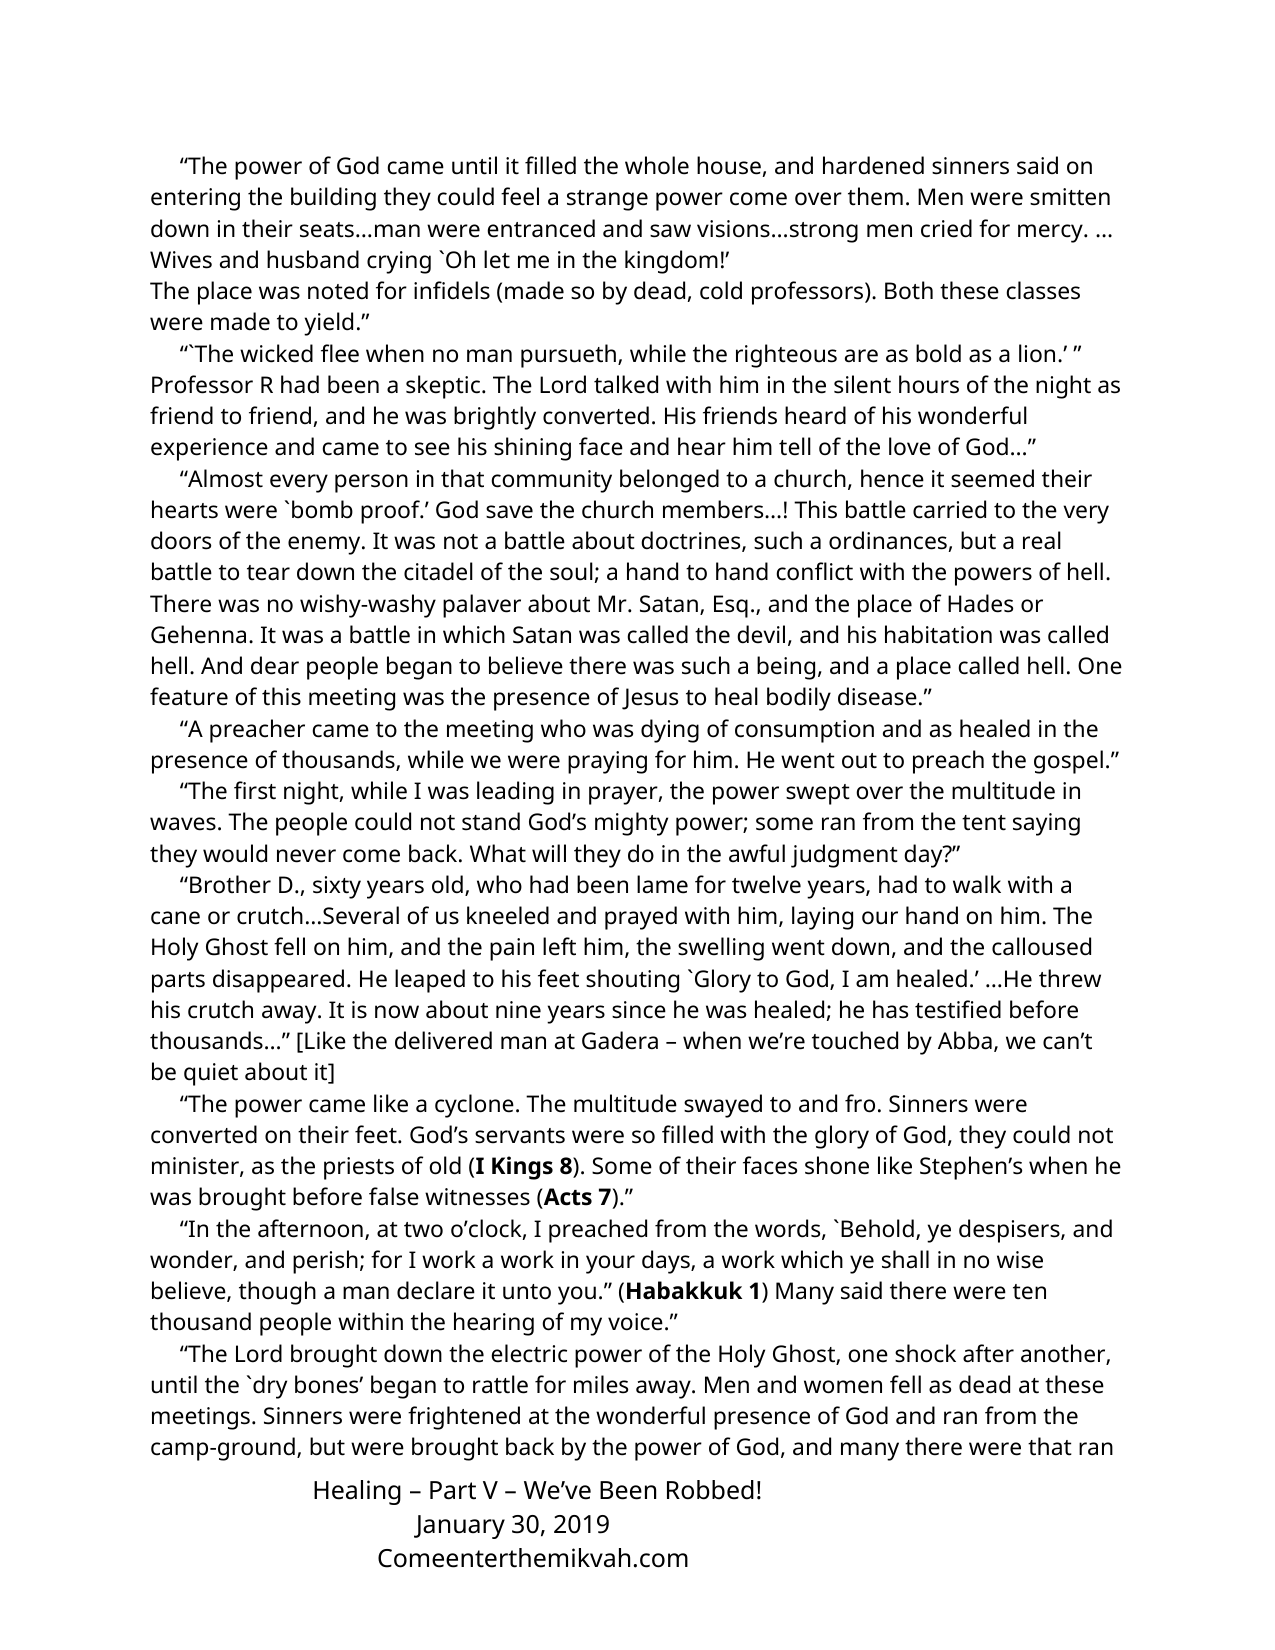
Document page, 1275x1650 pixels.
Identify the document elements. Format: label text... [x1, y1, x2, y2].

text “The first night, while I was leading in prayer, the power swept over the multitude in waves. The people could not stand God’s mighty power; some ran from the tent saying they would never come back. What will they do in the awful judgment day?” [150, 775, 1125, 869]
text “The power of God came until it filled the whole house, and hardened sinners said on entering the building they could feel a strange power come over them. Men were smitten down in their seats…man were entranced and saw visions…strong men cried for mercy. …Wives and husband crying `Oh let me in the kingdom!’ [150, 150, 1125, 275]
text “In the afternoon, at two o’clock, I preached from the words, `Behold, ye despisers, and wonder, and perish; for I work a work in your days, a work which ye shall in no wise believe, though a man declare it unto you.” (Habakkuk 1) Many said there were ten thousand people within the hearing of my voice.” [150, 1212, 1125, 1337]
text “The power came like a cyclone. The multitude swayed to and fro. Sinners were converted on their feet. God’s servants were so filled with the glory of God, they could not minister, as the priests of old (I Kings 8). Some of their faces shone like Stephen’s when he was brought before false witnesses (Acts 7).” [150, 1087, 1125, 1212]
text The place was noted for infidels (made so by dead, cold professors). Both these classes were made to yield.” [150, 275, 1125, 337]
text “Almost every person in that community belonged to a church, hence it seemed their hearts were `bomb proof.’ God save the church members…! This battle carried to the very doors of the enemy. It was not a battle about doctrines, such a ordinances, but a real battle to tear down the citadel of the soul; a hand to hand conflict with the powers of hell. There was no wishy-washy palaver about Mr. Satan, Esq., and the place of Hades or Gehenna. It was a battle in which Satan was called the devil, and his habitation was called hell. And dear people began to believe there was such a being, and a place called hell. One feature of this meeting was the presence of Jesus to heal bodily disease.” [150, 462, 1125, 712]
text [150, 1337, 1125, 1462]
text “A preacher came to the meeting who was dying of consumption and as healed in the presence of thousands, while we were praying for him. He went out to preach the gospel.” [150, 712, 1125, 775]
text “`The wicked flee when no man pursueth, while the righteous are as bold as a lion.’ ” Professor R had been a skeptic. The Lord talked with him in the silent hours of the night as friend to friend, and he was brightly converted. His friends heard of his wonderful experience and came to see his shining face and hear him tell of the love of God…” [150, 337, 1125, 462]
text “Brother D., sixty years old, who had been lame for twelve years, had to walk with a cane or crutch…Several of us kneeled and prayed with him, laying our hand on him. The Holy Ghost fell on him, and the pain left him, the swelling went down, and the calloused parts disappeared. He leaped to his feet shouting `Glory to God, I am healed.’ …He threw his crutch away. It is now about nine years since he was healed; he has testified before thousands…” [Like the delivered man at Gadera – when we’re touched by Abba, we can’t be quiet about it] [150, 869, 1125, 1087]
